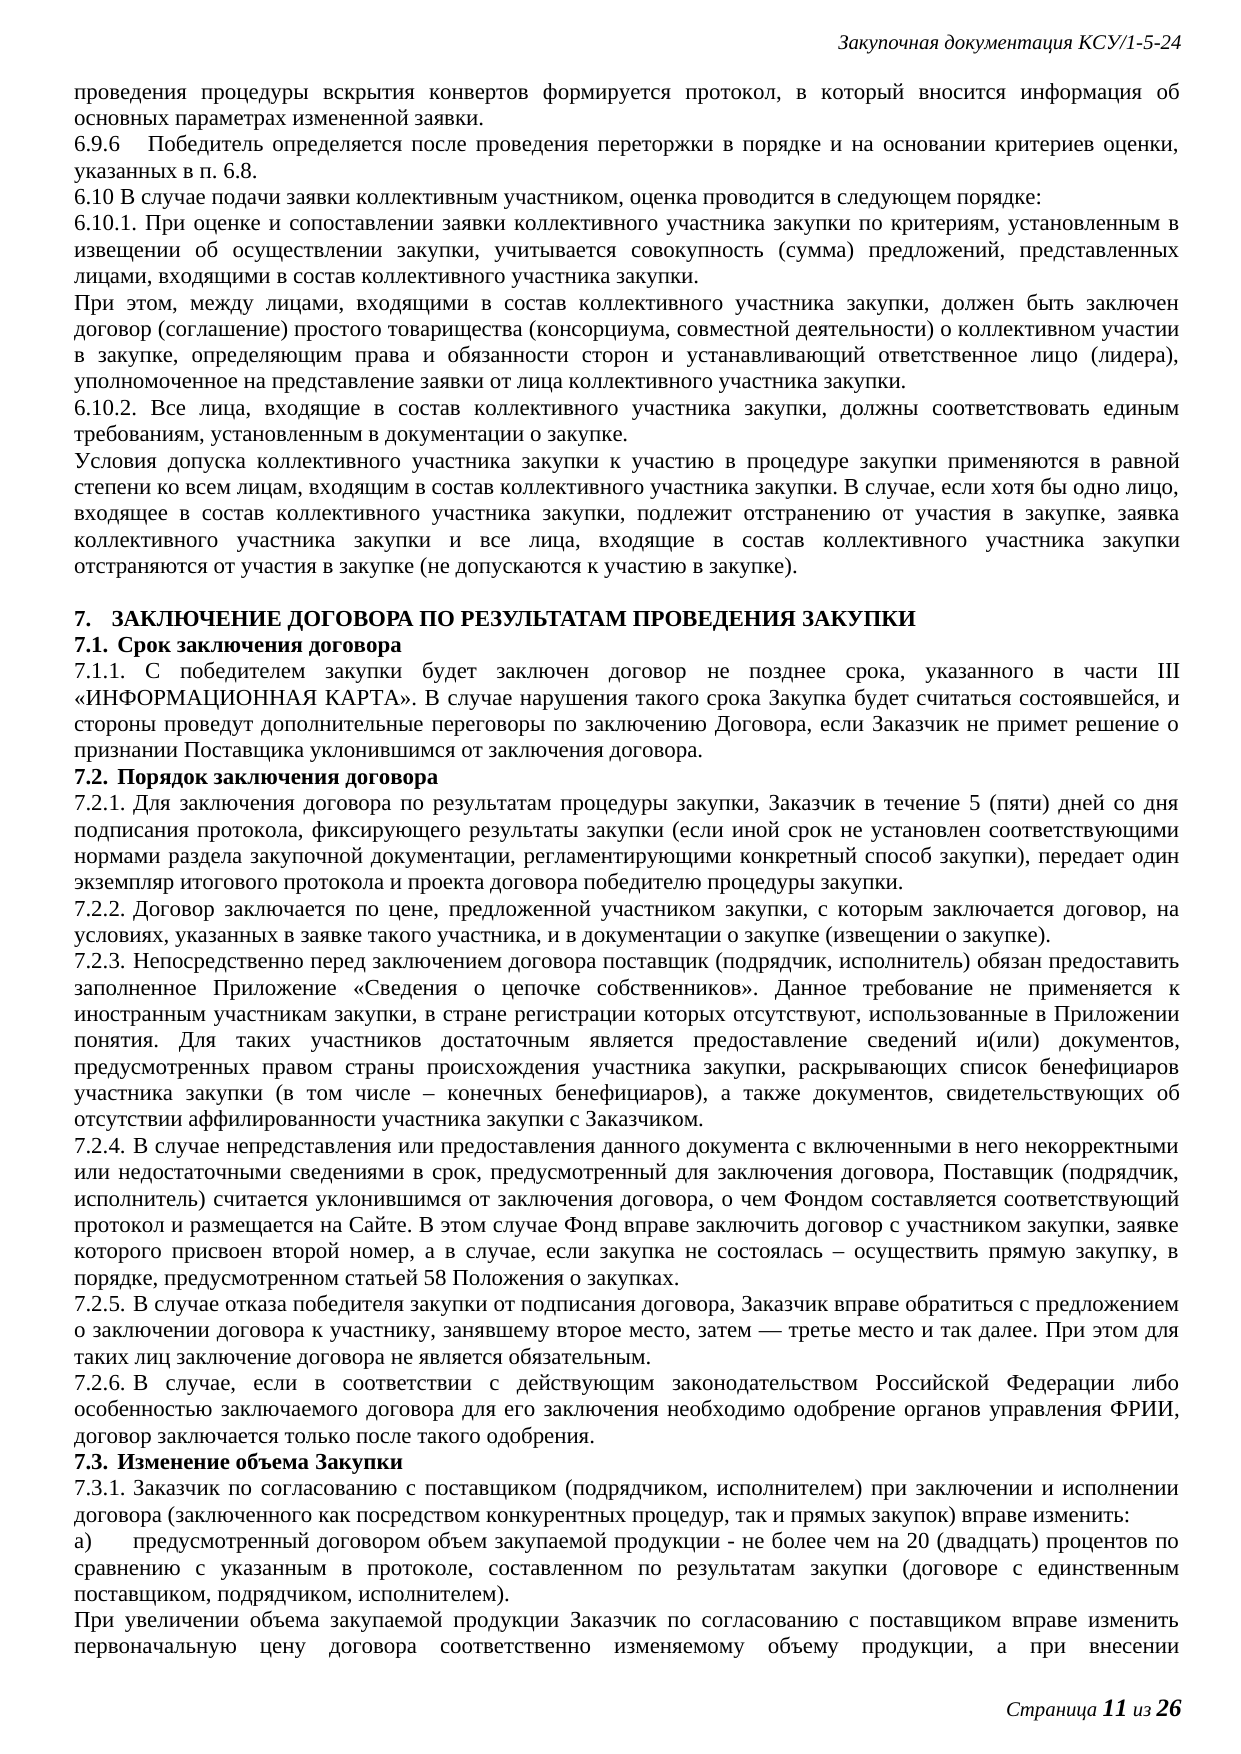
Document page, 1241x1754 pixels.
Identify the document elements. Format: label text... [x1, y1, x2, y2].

text Условия допуска коллективного участника закупки к участию в процедуре закупки применяются в равной степени ко всем лицам, входящим в состав коллективного участника закупки. В случае, если хотя бы одно лицо, входящее в состав коллективного участника закупки, подлежит отстранению от участия в закупке, заявка коллективного участника закупки и все лица, входящие в состав коллективного участника закупки отстраняются от участия в закупке (не допускаются к участию в закупке). [74, 447, 1181, 578]
list Договор заключается по цене, предложенной участником закупки, с которым заключается договор, на условиях, указанных в заявке такого участника, и в документации о закупке (извещении о закупке). [74, 895, 1181, 947]
subtitle ЗАКЛЮЧЕНИЕ ДОГОВОРА ПО РЕЗУЛЬТАТАМ ПРОВЕДЕНИЯ ЗАКУПКИ [74, 605, 1181, 631]
subtitle 7.1.1. С победителем закупки будет заключен договор не позднее срока, указанного в части III «ИНФОРМАЦИОННАЯ КАРТА». В случае нарушения такого срока Закупка будет считаться состоявшейся, и стороны проведут дополнительные переговоры по заключению Договора, если Заказчик не примет решение о признании Поставщика уклонившимся от заключения договора. [74, 657, 1181, 763]
text 6.10.1. При оценке и сопоставлении заявки коллективного участника закупки по критериям, установленным в извещении об осуществлении закупки, учитывается совокупность (сумма) предложений, представленных лицами, входящими в состав коллективного участника закупки. [74, 209, 1181, 288]
text 6.10.2. Все лица, входящие в состав коллективного участника закупки, должны соответствовать единым требованиям, установленным в документации о закупке. [74, 394, 1181, 447]
subtitle Срок заключения договора [74, 631, 1181, 657]
text При этом, между лицами, входящими в состав коллективного участника закупки, должен быть заключен договор (соглашение) простого товарищества (консорциума, совместной деятельности) о коллективном участии в закупке, определяющим права и обязанности сторон и устанавливающий ответственное лицо (лидера), уполномоченное на представление заявки от лица коллективного участника закупки. [74, 288, 1181, 394]
list В случае непредставления или предоставления данного документа с включенными в него некорректными или недостаточными сведениями в срок, предусмотренный для заключения договора, Поставщик (подрядчик, исполнитель) считается уклонившимся от заключения договора, о чем Фондом составляется соответствующий протокол и размещается на Сайте. В этом случае Фонд вправе заключить договор с участником закупки, заявке которого присвоен второй номер, а в случае, если закупка не состоялась – осуществить прямую закупку, в порядке, предусмотренном статьей 58 Положения о закупках. [74, 1132, 1181, 1290]
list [74, 1606, 1181, 1659]
subtitle Порядок заключения договора [74, 763, 1181, 789]
list В случае, если в соответствии с действующим законодательством Российской Федерации либо особенностью заключаемого договора для его заключения необходимо одобрение органов управления ФРИИ, договор заключается только после такого одобрения. [74, 1369, 1181, 1448]
list Непосредственно перед заключением договора поставщик (подрядчик, исполнитель) обязан предоставить заполненное Приложение «Сведения о цепочке собственников». Данное требование не применяется к иностранным участникам закупки, в стране регистрации которых отсутствуют, использованные в Приложении понятия. Для таких участников достаточным является предоставление сведений и(или) документов, предусмотренных правом страны происхождения участника закупки, раскрывающих список бенефициаров участника закупки (в том числе – конечных бенефициаров), а также документов, свидетельствующих об отсутствии аффилированности участника закупки с Заказчиком. [74, 947, 1181, 1132]
list В случае отказа победителя закупки от подписания договора, Заказчик вправе обратиться с предложением о заключении договора к участнику, занявшему второе место, затем — третье место и так далее. При этом для таких лиц заключение договора не является обязательным. [74, 1290, 1181, 1369]
subtitle Изменение объема Закупки [74, 1448, 1181, 1474]
text 6.10 В случае подачи заявки коллективным участником, оценка проводится в следующем порядке: [74, 183, 1181, 209]
text 6.9.6 Победитель определяется после проведения переторжки в порядке и на основании критериев оценки, указанных в п. 6.8. [74, 130, 1181, 183]
list предусмотренный договором объем закупаемой продукции - не более чем на 20 (двадцать) процентов по сравнению с указанным в протоколе, составленном по результатам закупки (договоре с единственным поставщиком, подрядчиком, исполнителем). [74, 1527, 1181, 1606]
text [74, 78, 1181, 130]
list Для заключения договора по результатам процедуры закупки, Заказчик в течение 5 (пяти) дней со дня подписания протокола, фиксирующего результаты закупки (если иной срок не установлен соответствующими нормами раздела закупочной документации, регламентирующими конкретный способ закупки), передает один экземпляр итогового протокола и проекта договора победителю процедуры закупки. [74, 789, 1181, 895]
list Заказчик по согласованию с поставщиком (подрядчиком, исполнителем) при заключении и исполнении договора (заключенного как посредством конкурентных процедур, так и прямых закупок) вправе изменить: [74, 1474, 1181, 1527]
